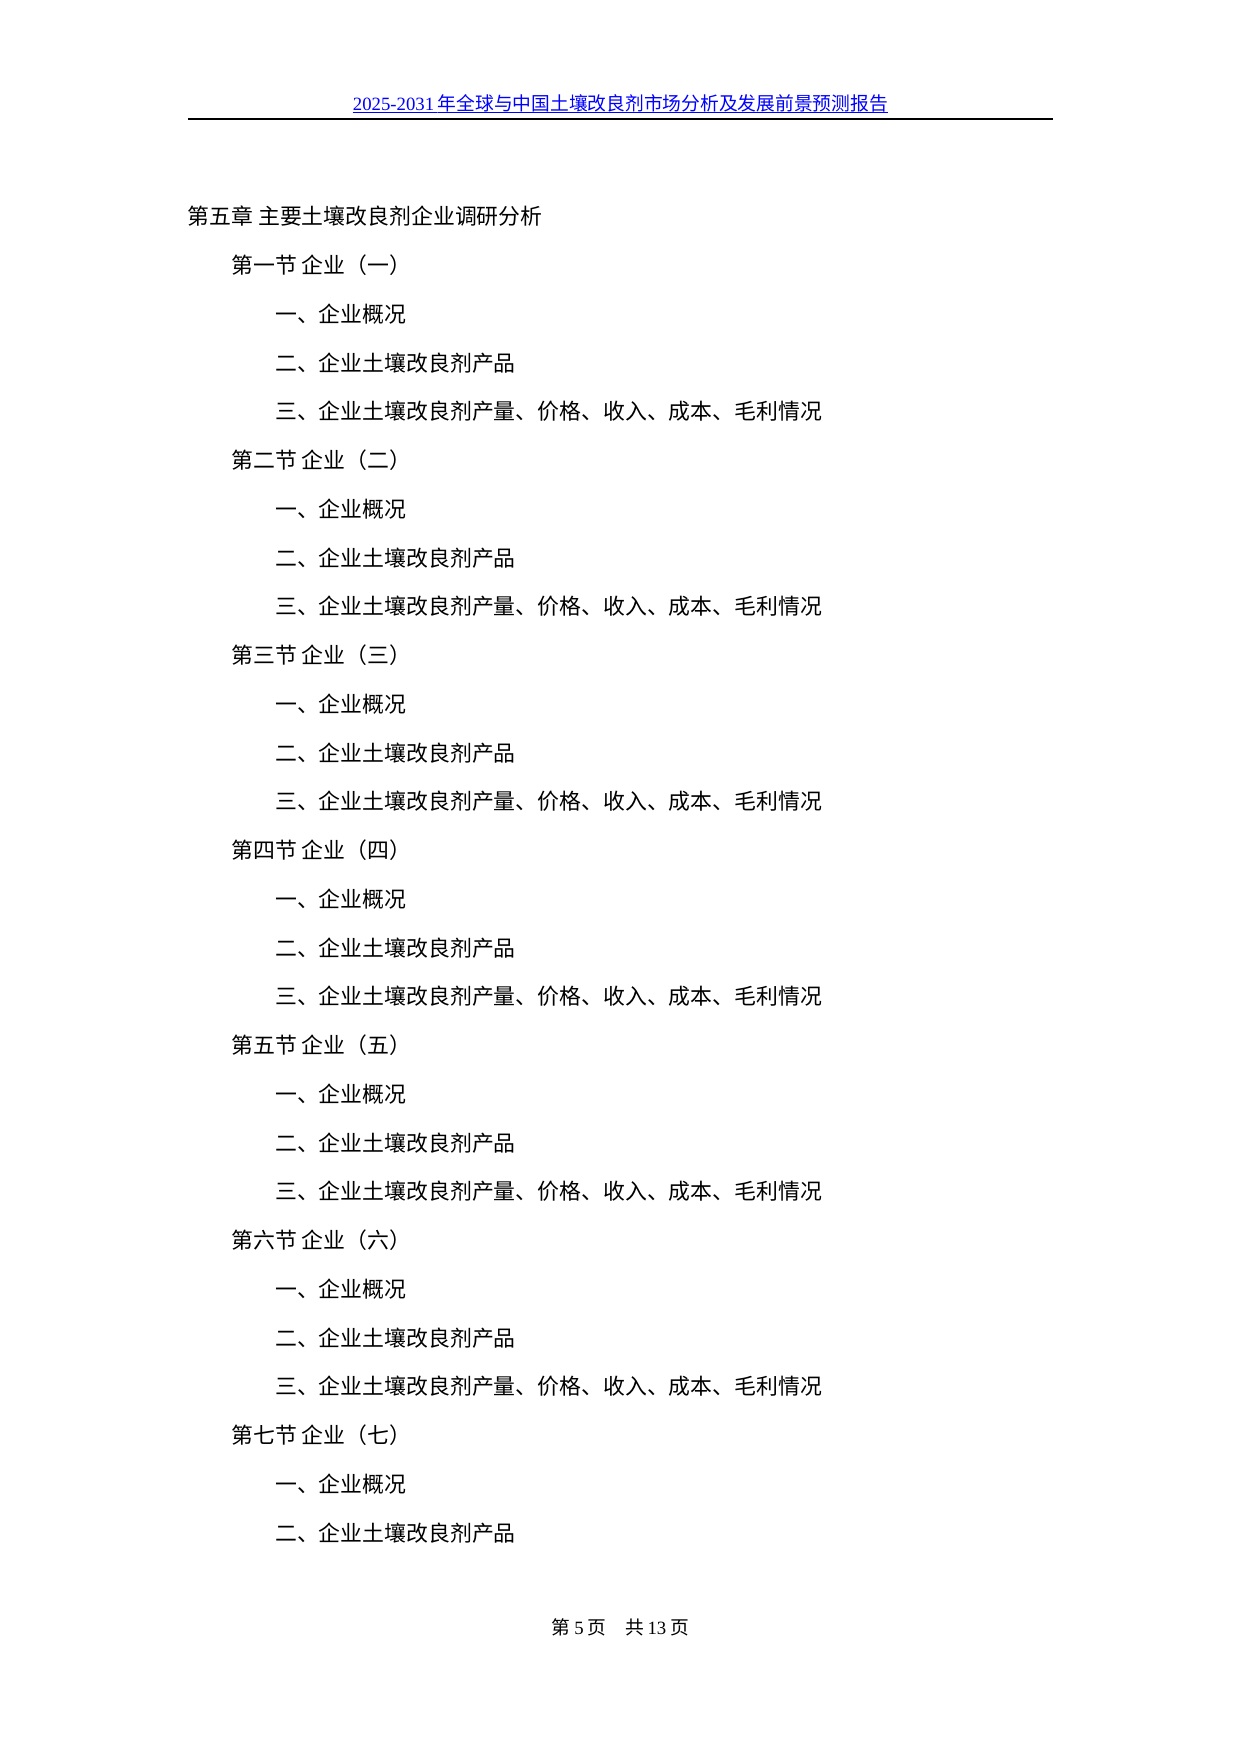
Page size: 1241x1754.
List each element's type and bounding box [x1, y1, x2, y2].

text [187, 150, 1053, 1548]
